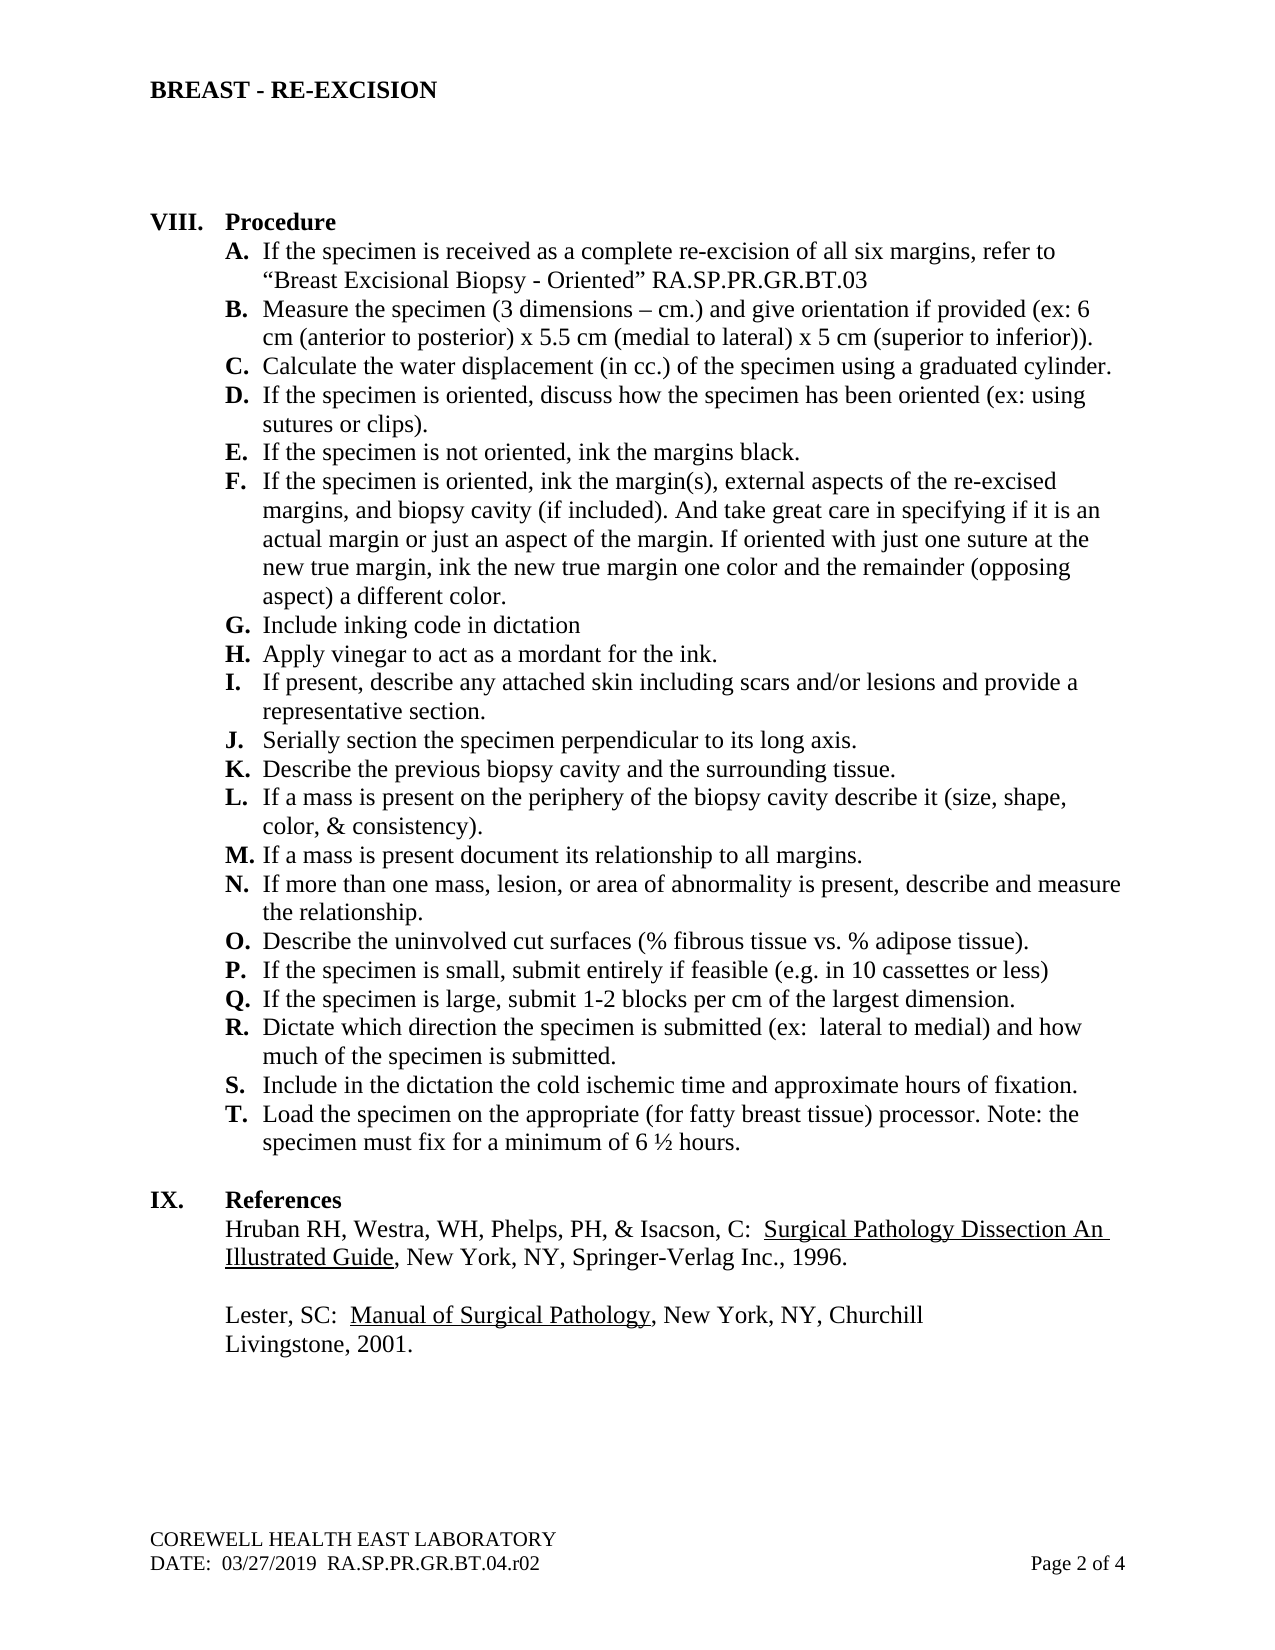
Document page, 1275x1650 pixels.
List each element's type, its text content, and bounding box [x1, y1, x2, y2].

list If the specimen is received as a complete re-excision of all six margins, refer to “Breast Excisional Biopsy - Oriented” RA.SP.PR.GR.BT.03 [225, 236, 1125, 294]
list Livingstone, 2001. [225, 1329, 1125, 1357]
list Describe the uninvolved cut surfaces (% fibrous tissue vs. % adipose tissue). [225, 926, 1125, 955]
list If more than one mass, lesion, or area of abnormality is present, describe and measure the relationship. [225, 869, 1125, 926]
list References [150, 1185, 1125, 1214]
list Hruban RH, Westra, WH, Phelps, PH, & Isacson, C: Surgical Pathology Dissection An Illustrated Guide, New York, NY, Springer-Verlag Inc., 1996. [225, 1214, 1125, 1271]
list If the specimen is not oriented, ink the margins black. [225, 437, 1125, 466]
list If a mass is present on the periphery of the biopsy cavity describe it (size, shape, color, & consistency). [225, 782, 1125, 840]
list If the specimen is oriented, discuss how the specimen has been oriented (ex: using sutures or clips). [225, 380, 1125, 437]
list Apply vinegar to act as a mordant for the ink. [225, 639, 1125, 667]
list If the specimen is oriented, ink the margin(s), external aspects of the re-excised margins, and biopsy cavity (if included). And take great care in specifying if it is an actual margin or just an aspect of the margin. If oriented with just one suture at the new true margin, ink the new true margin one color and the remainder (opposing aspect) a different color. [225, 466, 1125, 610]
list Lester, SC: Manual of Surgical Pathology, New York, NY, Churchill [225, 1300, 1125, 1329]
list If the specimen is small, submit entirely if feasible (e.g. in 10 cassettes or less) [225, 955, 1125, 984]
list Include inking code in dictation [225, 610, 1125, 639]
list Describe the previous biopsy cavity and the surrounding tissue. [225, 754, 1125, 782]
list Serially section the specimen perpendicular to its long axis. [225, 725, 1125, 754]
list If present, describe any attached skin including scars and/or lesions and provide a representative section. [225, 667, 1125, 725]
list Include in the dictation the cold ischemic time and approximate hours of fixation. [225, 1070, 1125, 1099]
list Calculate the water displacement (in cc.) of the specimen using a graduated cylinder. [225, 351, 1125, 380]
list Load the specimen on the appropriate (for fatty breast tissue) processor. Note: the specimen must fix for a minimum of 6 ½ hours. [225, 1099, 1125, 1156]
list Dictate which direction the specimen is submitted (ex: lateral to medial) and how much of the specimen is submitted. [225, 1012, 1125, 1070]
list Procedure [150, 207, 1125, 236]
list If a mass is present document its relationship to all margins. [225, 840, 1125, 869]
list Measure the specimen (3 dimensions – cm.) and give orientation if provided (ex: 6 cm (anterior to posterior) x 5.5 cm (medial to lateral) x 5 cm (superior to inferior)). [225, 294, 1125, 351]
list If the specimen is large, submit 1-2 blocks per cm of the largest dimension. [225, 984, 1125, 1012]
